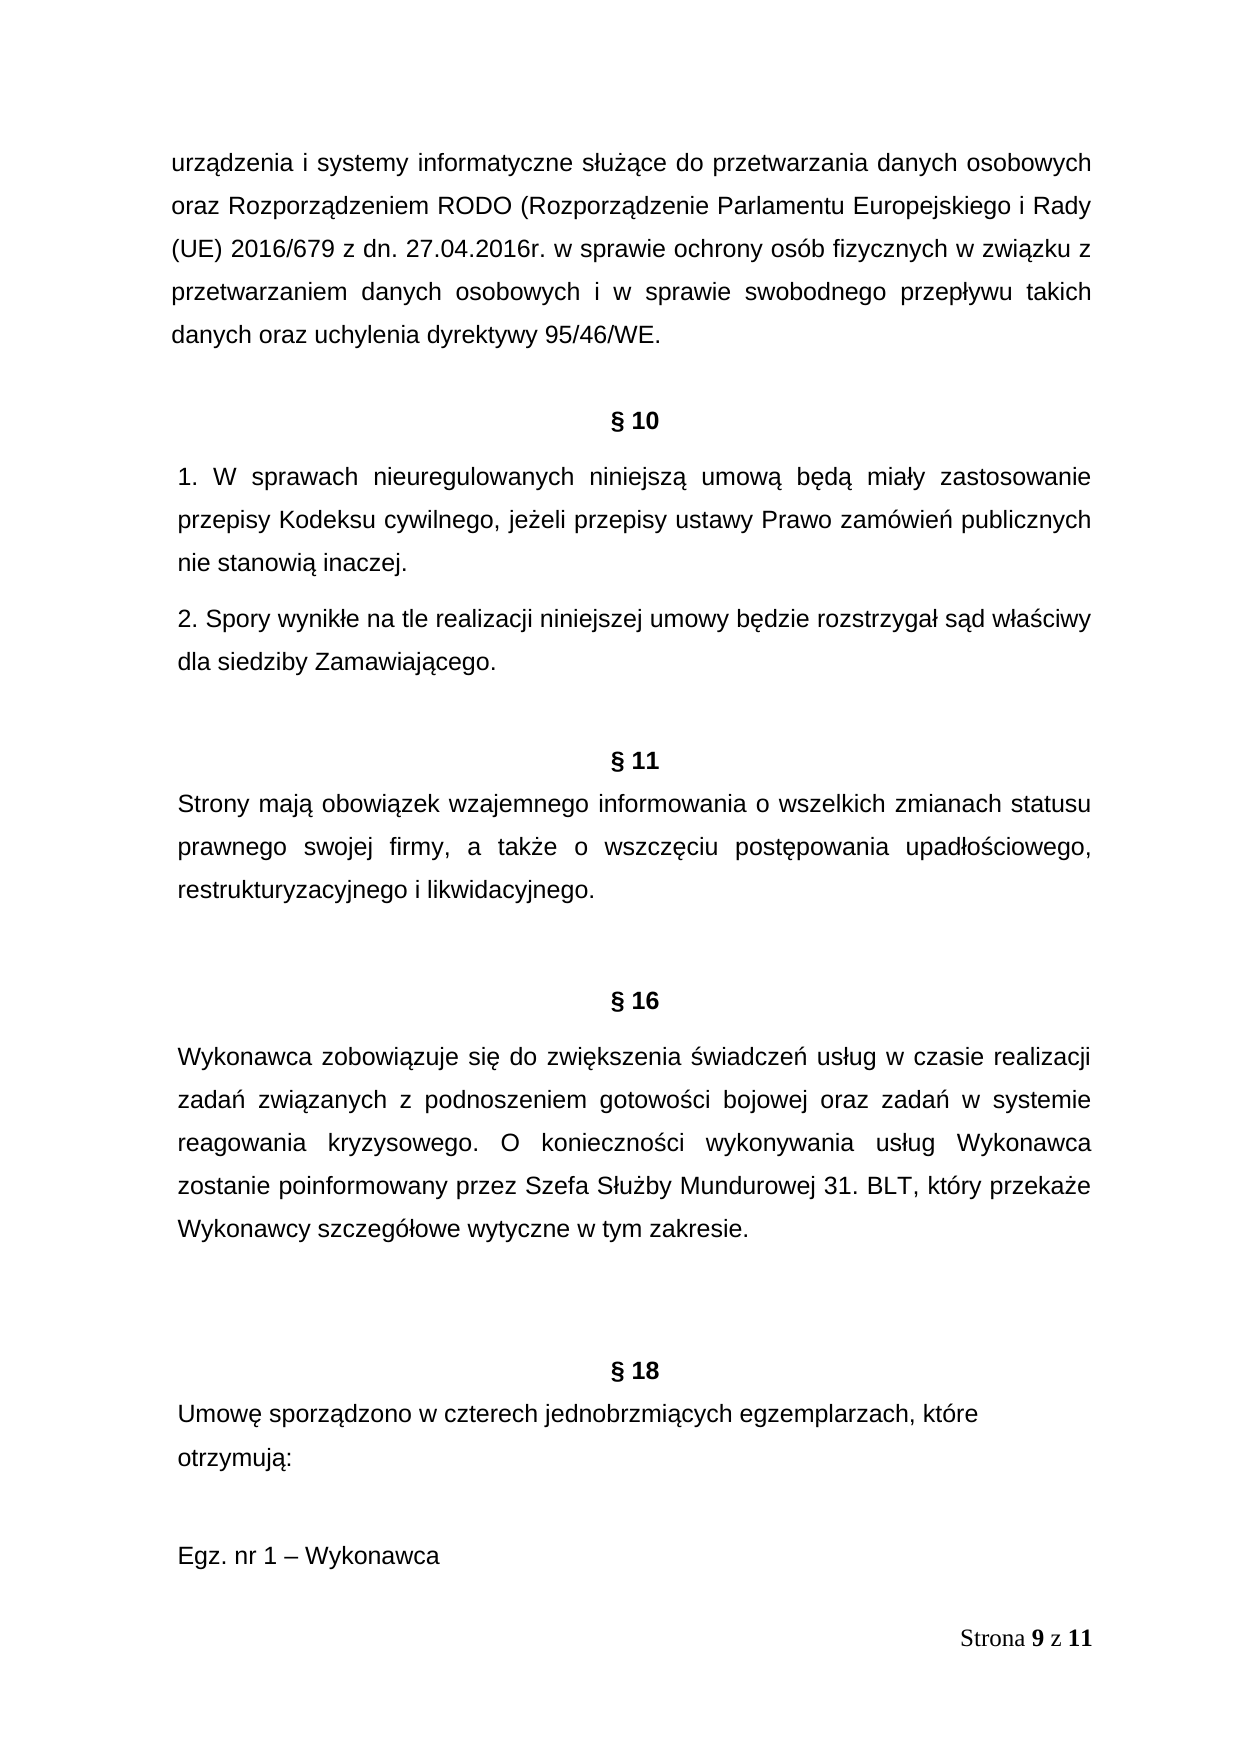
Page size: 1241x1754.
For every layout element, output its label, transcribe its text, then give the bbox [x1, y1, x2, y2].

text § 16 [177, 986, 1093, 1015]
text Umowę sporządzono w czterech jednobrzmiących egzemplarzach, które otrzymują: [177, 1399, 1093, 1471]
text § 10 [177, 406, 1093, 435]
text Wykonawca zobowiązuje się do zwiększenia świadczeń usług w czasie realizacji zadań związanych z podnoszeniem gotowości bojowej oraz zadań w systemie reagowania kryzysowego. O konieczności wykonywania usług Wykonawca zostanie poinformowany przez Szefa Służby Mundurowej 31. BLT, który przekaże Wykonawcy szczegółowe wytyczne w tym zakresie. [177, 1042, 1093, 1243]
text Strony mają obowiązek wzajemnego informowania o wszelkich zmianach statusu prawnego swojej firmy, a także o wszczęciu postępowania upadłościowego, restrukturyzacyjnego i likwidacyjnego. [177, 789, 1093, 904]
text § 11 [177, 746, 1093, 774]
text 2. Spory wynikłe na tle realizacji niniejszej umowy będzie rozstrzygał sąd właściwy dla siedziby Zamawiającego. [177, 604, 1093, 676]
text § 18 [177, 1356, 1093, 1385]
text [171, 148, 1093, 349]
text 1. W sprawach nieuregulowanych niniejszą umową będą miały zastosowanie przepisy Kodeksu cywilnego, jeżeli przepisy ustawy Prawo zamówień publicznych nie stanowią inaczej. [177, 462, 1093, 577]
text Egz. nr 1 – Wykonawca [177, 1541, 1093, 1570]
